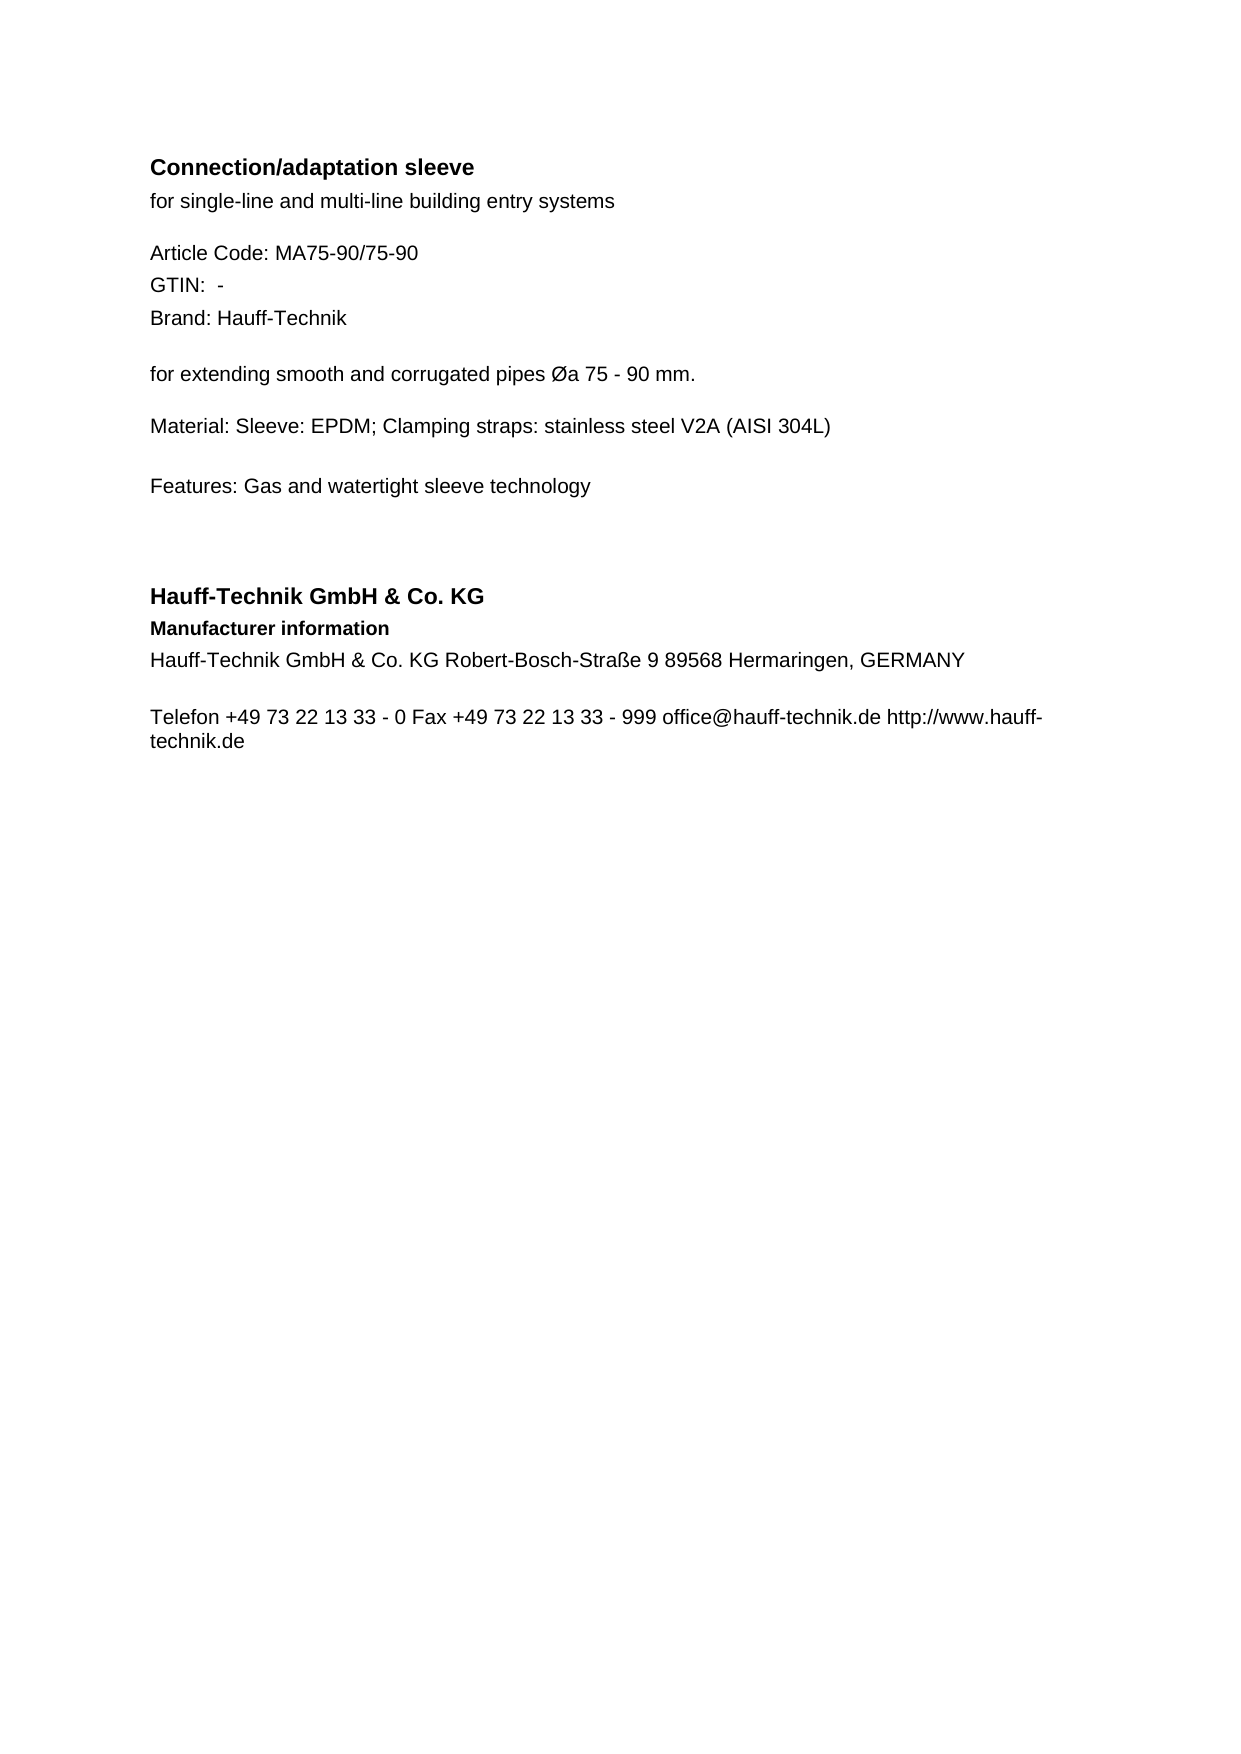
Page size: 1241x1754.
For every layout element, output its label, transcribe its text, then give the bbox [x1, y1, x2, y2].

text for extending smooth and corrugated pipes Øa 75 - 90 mm. [150, 362, 1090, 386]
text Features: Gas and watertight sleeve technology [150, 474, 1090, 498]
text Telefon +49 73 22 13 33 - 0 Fax +49 73 22 13 33 - 999 office@hauff-technik.de http://www.hauff-technik.de [150, 704, 1090, 752]
text GTIN: - [150, 273, 1090, 297]
text Material: Sleeve: EPDM; Clamping straps: stainless steel V2A (AISI 304L) [150, 414, 1090, 438]
text Brand: Hauff-Technik [150, 306, 1090, 329]
text Manufacturer information [150, 617, 1090, 640]
text Hauff-Technik GmbH & Co. KG [150, 583, 1090, 609]
text for single-line and multi-line building entry systems [150, 189, 1090, 213]
text Hauff-Technik GmbH & Co. KG Robert-Bosch-Straße 9 89568 Hermaringen, GERMANY [150, 648, 1090, 672]
text Article Code: MA75-90/75-90 [150, 241, 1090, 265]
text Connection/adaptation sleeve [150, 154, 1090, 181]
